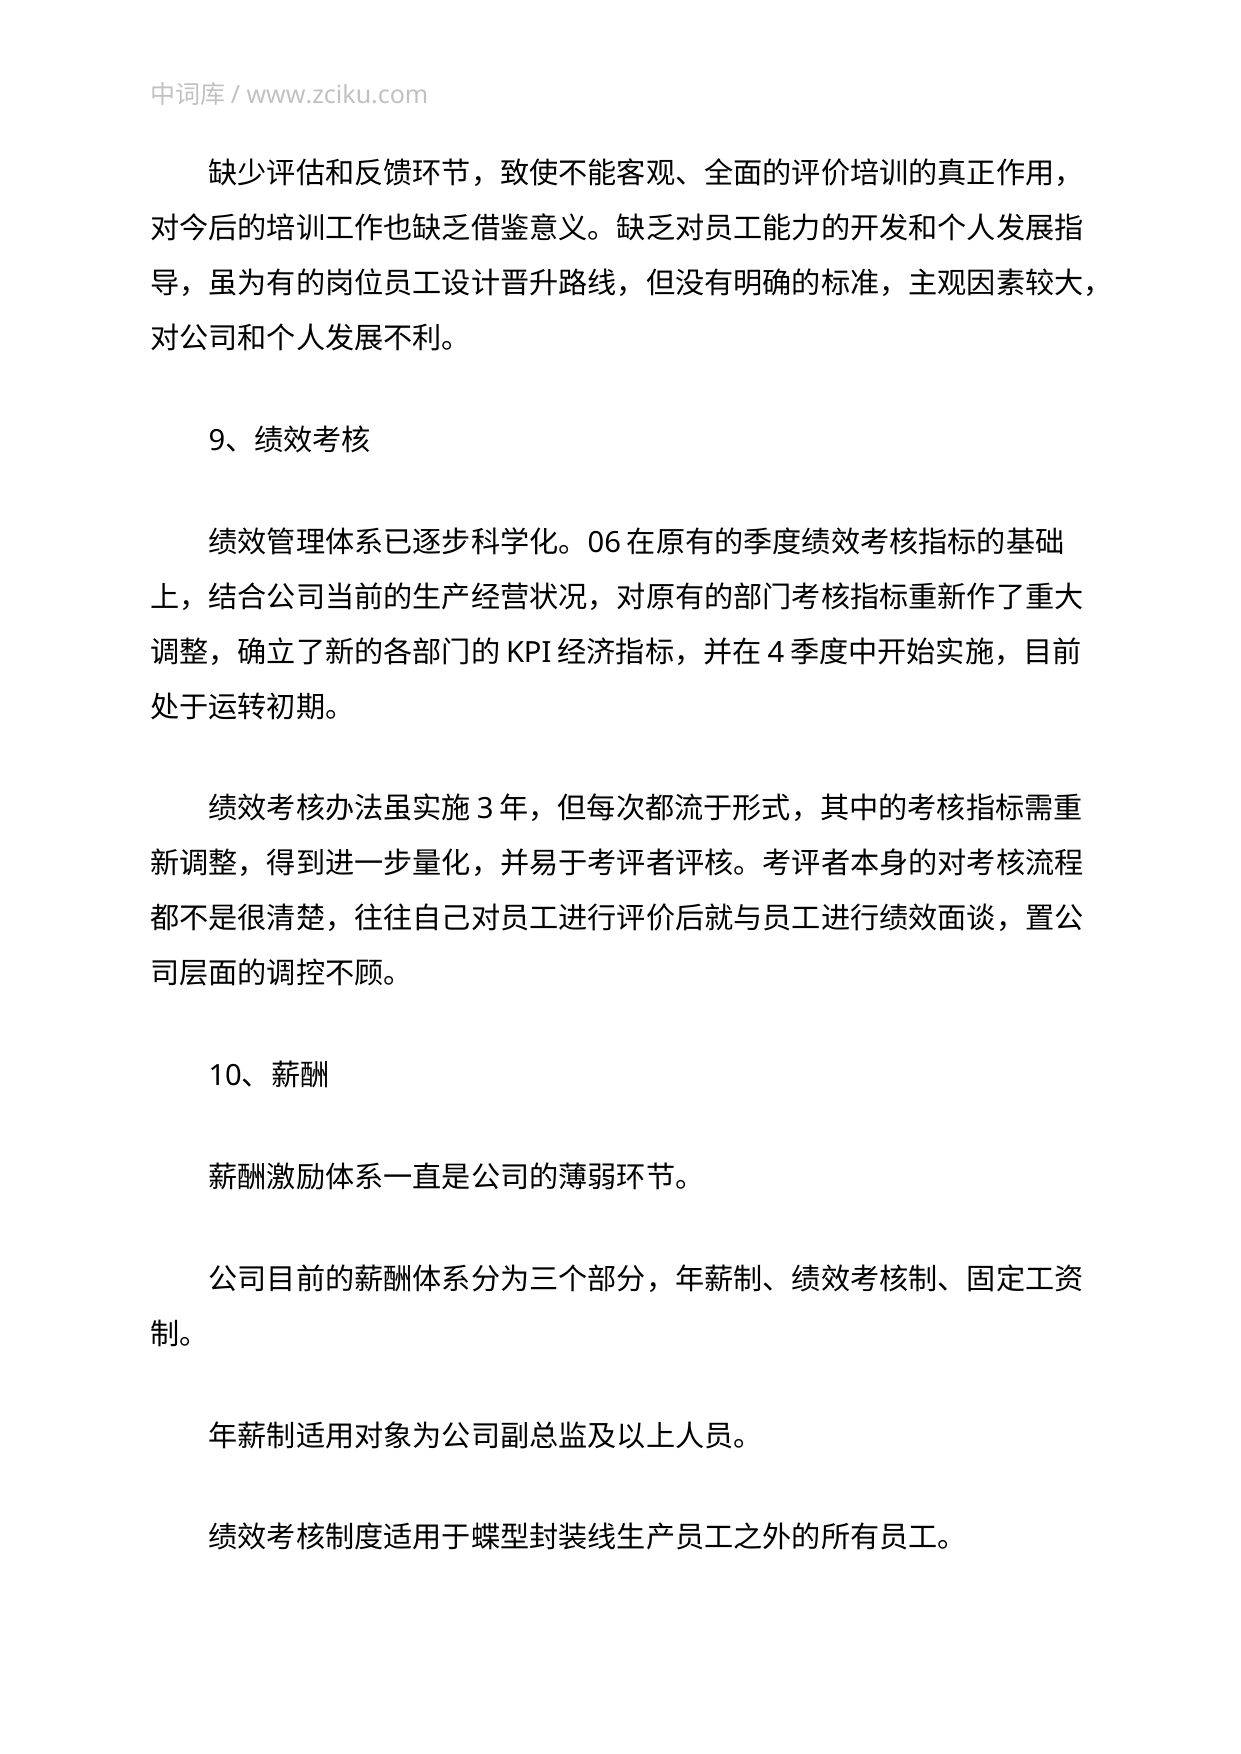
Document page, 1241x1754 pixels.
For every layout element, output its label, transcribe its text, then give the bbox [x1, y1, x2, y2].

text 10、薪酬 [150, 1052, 1090, 1094]
text 绩效管理体系已逐步科学化。06在原有的季度绩效考核指标的基础上，结合公司当前的生产经营状况，对原有的部门考核指标重新作了重大调整，确立了新的各部门的KPI经济指标，并在4季度中开始实施，目前处于运转初期。 [150, 518, 1090, 726]
text 公司目前的薪酬体系分为三个部分，年薪制、绩效考核制、固定工资制。 [150, 1255, 1090, 1353]
text 薪酬激励体系一直是公司的薄弱环节。 [150, 1154, 1090, 1196]
text 9、绩效考核 [150, 416, 1090, 459]
text 年薪制适用对象为公司副总监及以上人员。 [150, 1412, 1090, 1454]
text 绩效考核制度适用于蝶型封装线生产员工之外的所有员工。 [150, 1514, 1090, 1556]
text 缺少评估和反馈环节，致使不能客观、全面的评价培训的真正作用，对今后的培训工作也缺乏借鉴意义。缺乏对员工能力的开发和个人发展指导，虽为有的岗位员工设计晋升路线，但没有明确的标准，主观因素较大，对公司和个人发展不利。 [150, 150, 1090, 357]
text 绩效考核办法虽实施3年，但每次都流于形式，其中的考核指标需重新调整，得到进一步量化，并易于考评者评核。考评者本身的对考核流程都不是很清楚，往往自己对员工进行评价后就与员工进行绩效面谈，置公司层面的调控不顾。 [150, 785, 1090, 992]
